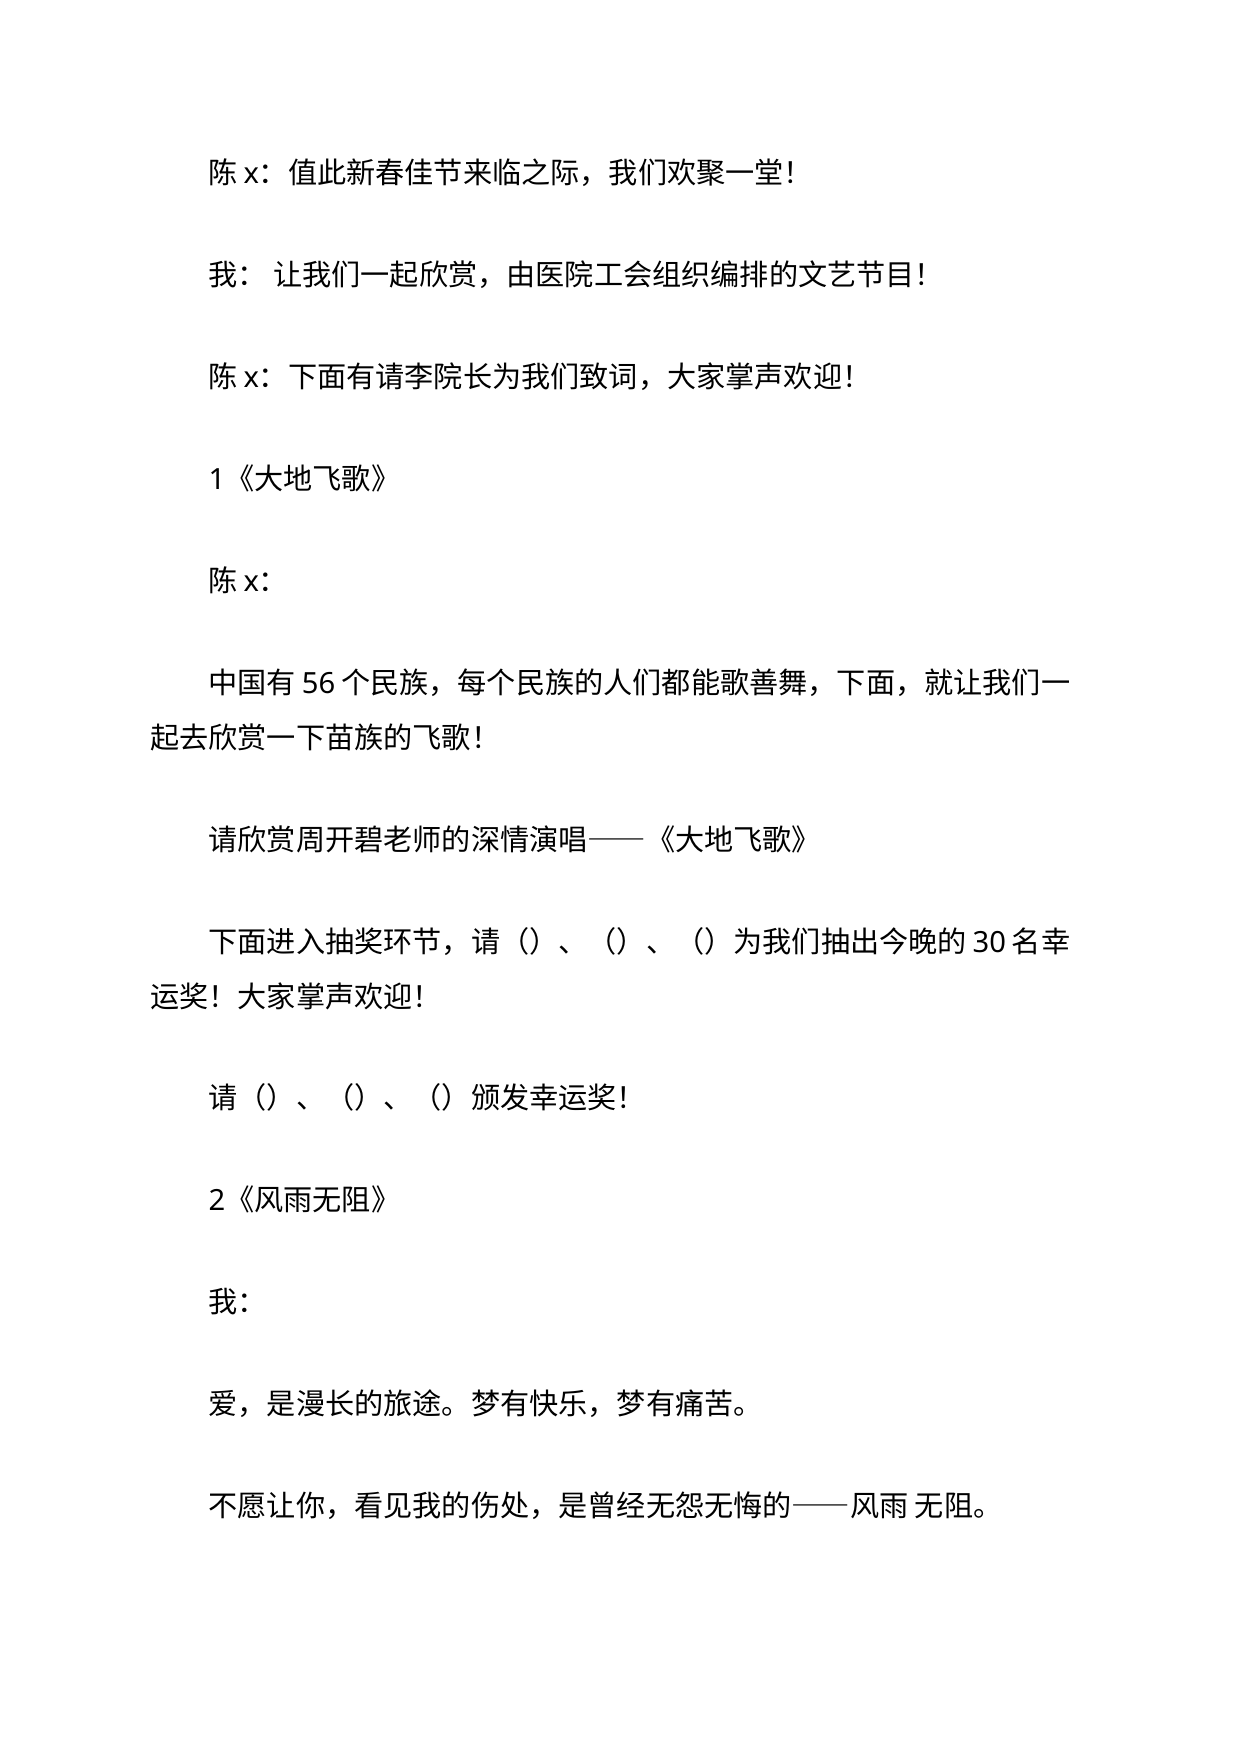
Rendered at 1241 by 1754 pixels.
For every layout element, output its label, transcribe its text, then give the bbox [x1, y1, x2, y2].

text 1《大地飞歌》 [150, 456, 1090, 498]
text 我： 让我们一起欣赏，由医院工会组织编排的文艺节目！ [150, 252, 1090, 294]
text 不愿让你，看见我的伤处，是曾经无怨无悔的——风雨 无阻。 [150, 1482, 1090, 1524]
text 中国有56个民族，每个民族的人们都能歌善舞，下面，就让我们一起去欣赏一下苗族的飞歌！ [150, 660, 1090, 757]
text 下面进入抽奖环节，请（）、（）、（）为我们抽出今晚的30名幸运奖！大家掌声欢迎！ [150, 918, 1090, 1016]
text 陈x：下面有请李院长为我们致词，大家掌声欢迎！ [150, 354, 1090, 396]
text 爱，是漫长的旅途。梦有快乐，梦有痛苦。 [150, 1381, 1090, 1423]
text 陈x： [150, 558, 1090, 600]
text 陈x：值此新春佳节来临之际，我们欢聚一堂！ [150, 150, 1090, 192]
text 2《风雨无阻》 [150, 1177, 1090, 1219]
text 请（）、（）、（）颁发幸运奖！ [150, 1075, 1090, 1117]
text 请欣赏周开碧老师的深情演唱——《大地飞歌》 [150, 816, 1090, 859]
text 我： [150, 1279, 1090, 1321]
